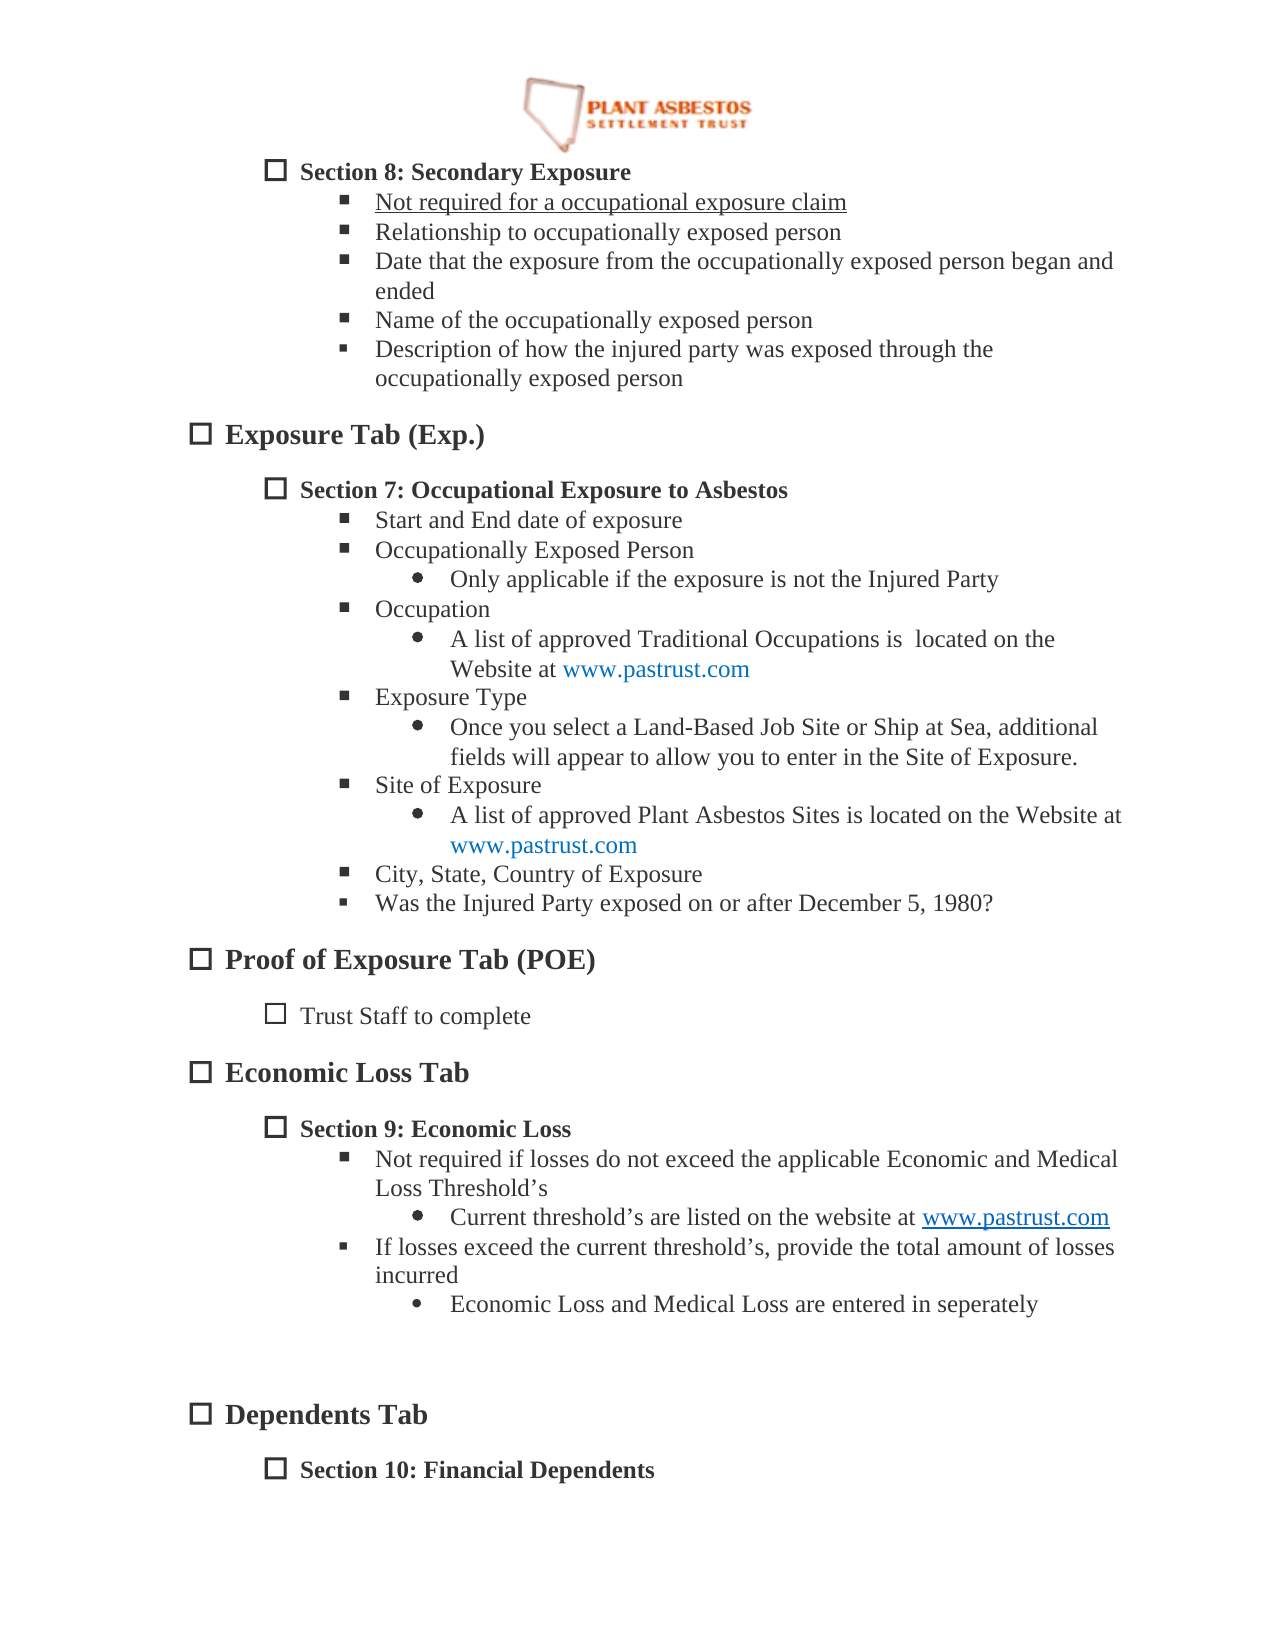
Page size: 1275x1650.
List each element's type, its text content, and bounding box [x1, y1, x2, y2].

list Not required if losses do not exceed the applicable Economic and Medical Loss Threshold’s [337, 1144, 1125, 1202]
list Exposure Tab (Exp.) [187, 417, 1125, 451]
list Name of the occupationally exposed person [337, 305, 1125, 334]
list Not required for a occupational exposure claim [337, 187, 1125, 217]
list Section 10: Financial Dependents [262, 1456, 1125, 1485]
list Economic Loss and Medical Loss are entered in seperately [412, 1289, 1125, 1318]
list Exposure Type [337, 682, 1125, 712]
list Current threshold’s are listed on the website at www.pastrust.com [412, 1202, 1125, 1232]
list Site of Exposure [337, 771, 1125, 800]
list Dependents Tab [187, 1397, 1125, 1431]
list Once you select a Land-Based Job Site or Ship at Sea, additional fields will appear to allow you to enter in the Site of Exposure. [412, 712, 1125, 771]
list Occupationally Exposed Person [337, 535, 1125, 564]
list Occupation [337, 594, 1125, 624]
list Proof of Exposure Tab (POE) [187, 942, 1125, 976]
list A list of approved Traditional Occupations is located on the Website at www.pastrust.com [412, 624, 1125, 682]
list Section 7: Occupational Exposure to Asbestos [262, 476, 1125, 505]
list Start and End date of exposure [337, 505, 1125, 535]
list Only applicable if the exposure is not the Injured Party [412, 564, 1125, 594]
list If losses exceed the current threshold’s, provide the total amount of losses incurred [337, 1232, 1125, 1289]
list A list of approved Plant Asbestos Sites is located on the Website at www.pastrust.com [412, 800, 1125, 859]
list City, State, Country of Exposure [337, 859, 1125, 888]
list Relationship to occupationally exposed person [337, 217, 1125, 246]
list Trust Staff to complete [262, 1001, 1125, 1030]
list Section 8: Secondary Exposure [262, 157, 1125, 187]
list Description of how the injured party was exposed through the occupationally exposed person [337, 334, 1125, 392]
list Economic Loss Tab [187, 1055, 1125, 1089]
list Was the Injured Party exposed on or after December 5, 1980? [337, 888, 1125, 917]
list Date that the exposure from the occupationally exposed person began and ended [337, 246, 1125, 305]
picture [502, 75, 773, 158]
list Section 9: Economic Loss [262, 1114, 1125, 1144]
